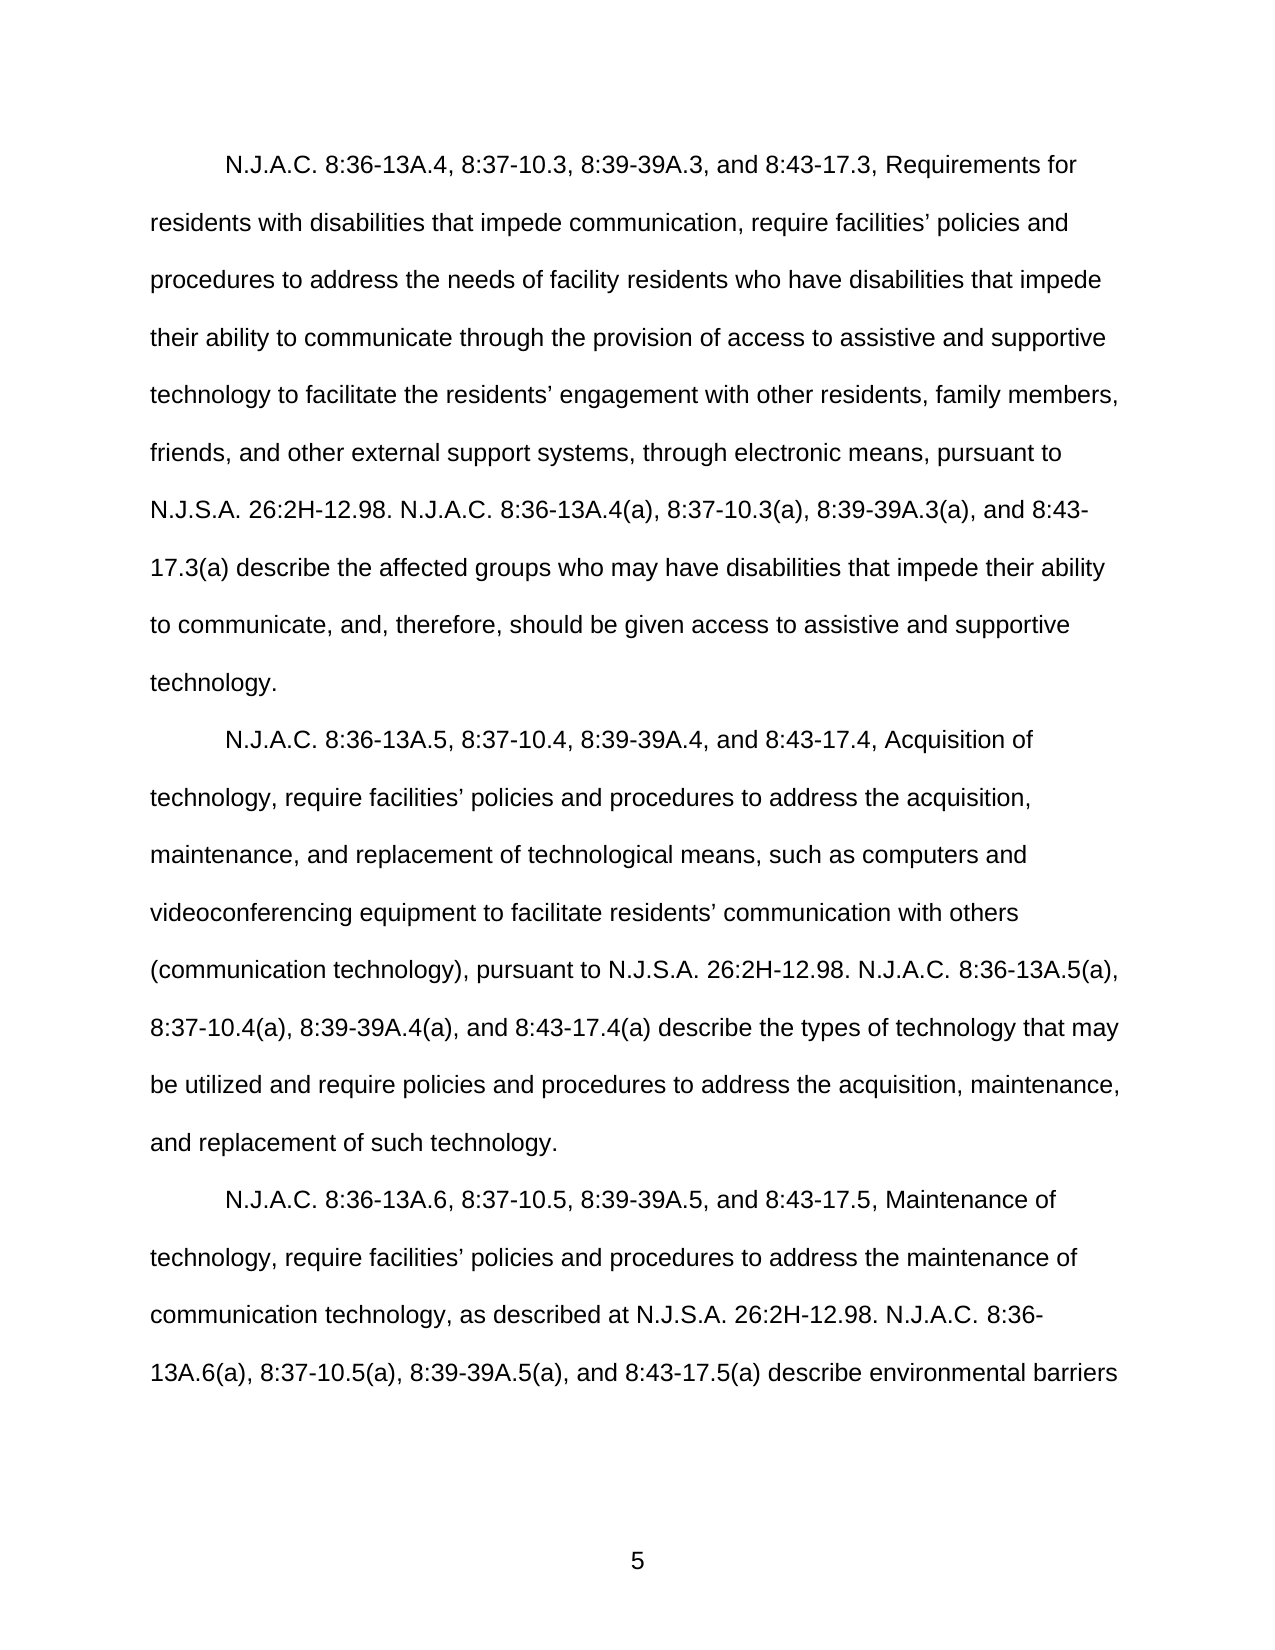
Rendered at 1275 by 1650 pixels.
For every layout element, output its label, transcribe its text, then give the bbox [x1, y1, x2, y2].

text N.J.A.C. 8:36-13A.4, 8:37-10.3, 8:39-39A.3, and 8:43-17.3, Requirements for residents with disabilities that impede communication, require facilities’ policies and procedures to address the needs of facility residents who have disabilities that impede their ability to communicate through the provision of access to assistive and supportive technology to facilitate the residents’ engagement with other residents, family members, friends, and other external support systems, through electronic means, pursuant to N.J.S.A. 26:2H-12.98. N.J.A.C. 8:36-13A.4(a), 8:37-10.3(a), 8:39-39A.3(a), and 8:43-17.3(a) describe the affected groups who may have disabilities that impede their ability to communicate, and, therefore, should be given access to assistive and supportive technology. [150, 150, 1125, 696]
text N.J.A.C. 8:36-13A.5, 8:37-10.4, 8:39-39A.4, and 8:43-17.4, Acquisition of technology, require facilities’ policies and procedures to address the acquisition, maintenance, and replacement of technological means, such as computers and videoconferencing equipment to facilitate residents’ communication with others (communication technology), pursuant to N.J.S.A. 26:2H-12.98. N.J.A.C. 8:36-13A.5(a), 8:37-10.4(a), 8:39-39A.4(a), and 8:43-17.4(a) describe the types of technology that may be utilized and require policies and procedures to address the acquisition, maintenance, and replacement of such technology. [150, 725, 1125, 1156]
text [150, 1185, 1125, 1386]
